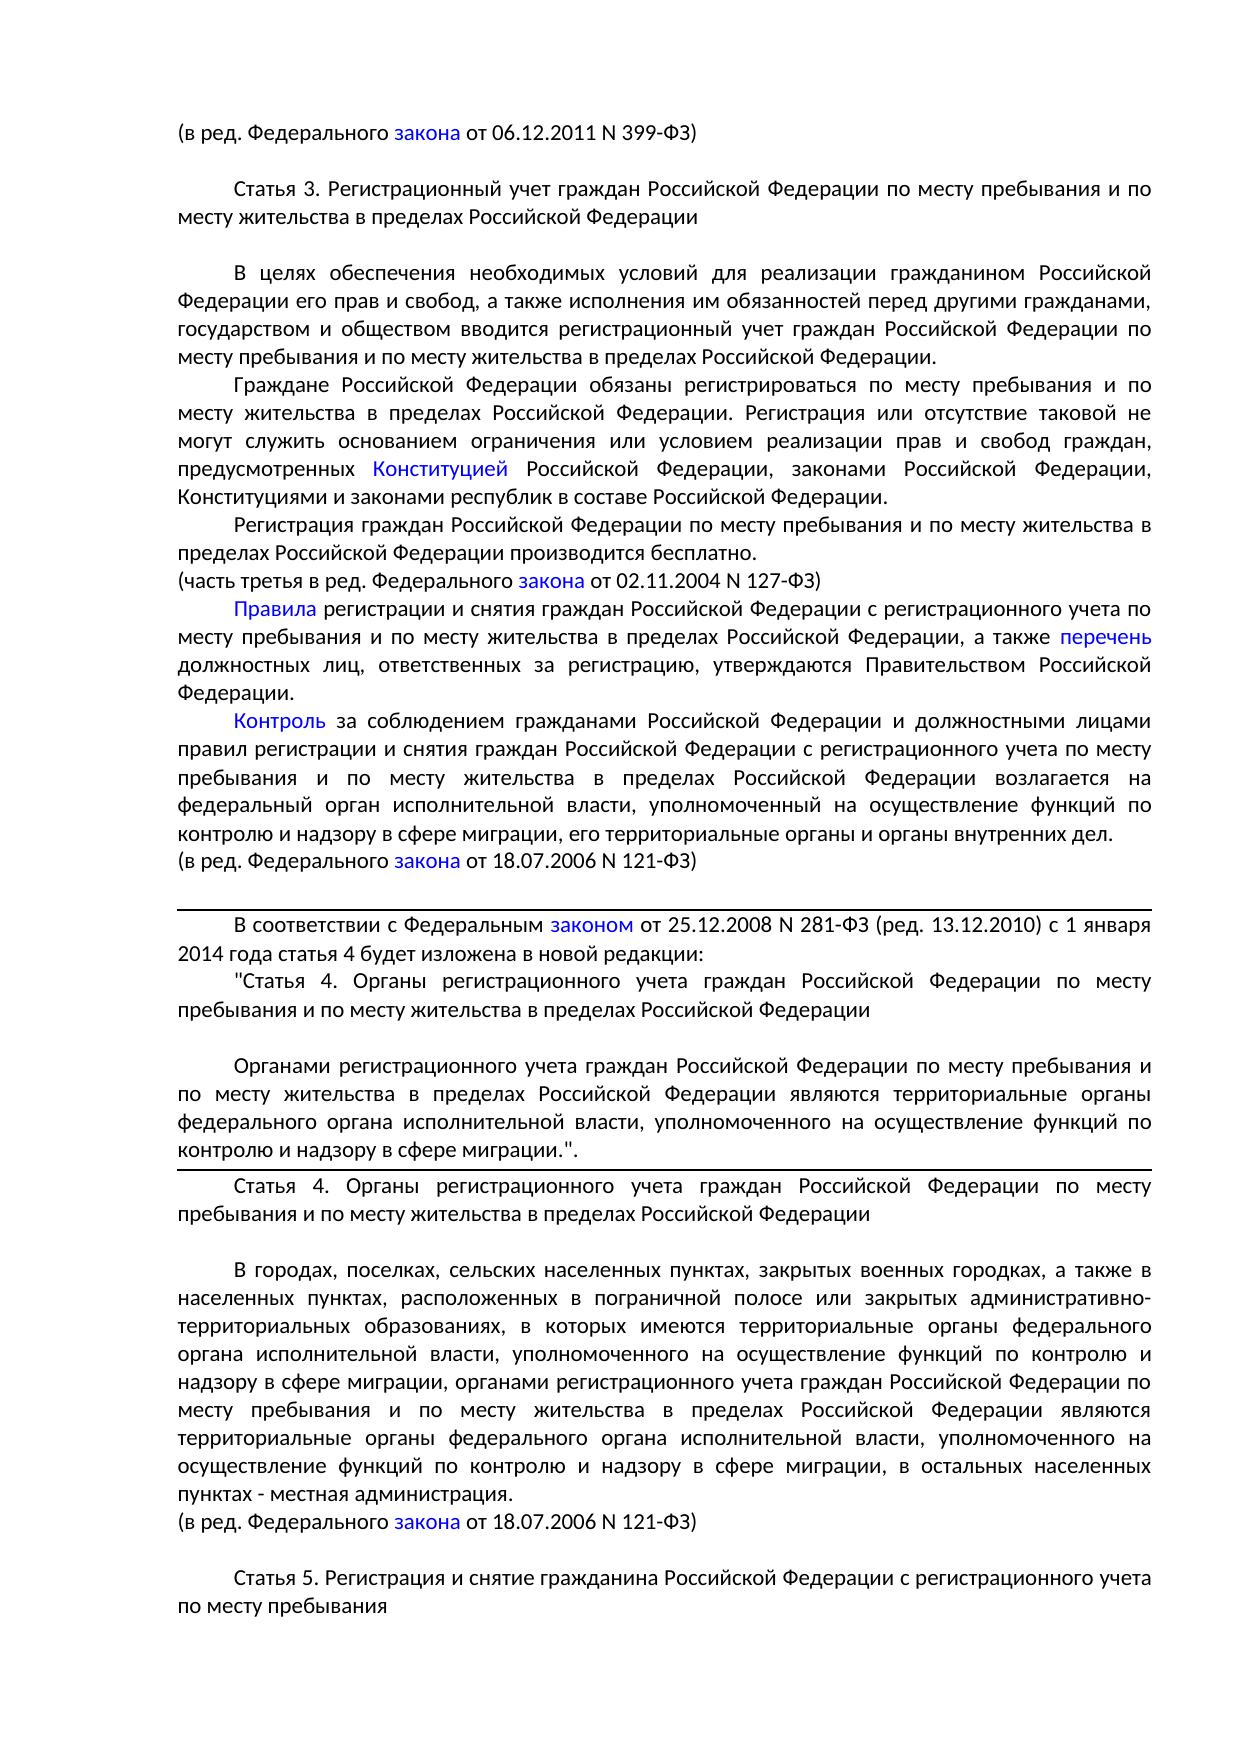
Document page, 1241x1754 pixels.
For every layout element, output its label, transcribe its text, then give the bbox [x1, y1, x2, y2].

text В городах, поселках, сельских населенных пунктах, закрытых военных городках, а также в населенных пунктах, расположенных в пограничной полосе или закрытых административно-территориальных образованиях, в которых имеются территориальные органы федерального органа исполнительной власти, уполномоченного на осуществление функций по контролю и надзору в сфере миграции, органами регистрационного учета граждан Российской Федерации по месту пребывания и по месту жительства в пределах Российской Федерации являются территориальные органы федерального органа исполнительной власти, уполномоченного на осуществление функций по контролю и надзору в сфере миграции, в остальных населенных пунктах - местная администрация. [177, 1255, 1152, 1507]
text Статья 5. Регистрация и снятие гражданина Российской Федерации с регистрационного учета по месту пребывания [177, 1563, 1152, 1619]
text "Статья 4. Органы регистрационного учета граждан Российской Федерации по месту пребывания и по месту жительства в пределах Российской Федерации [177, 967, 1152, 1023]
text Статья 3. Регистрационный учет граждан Российской Федерации по месту пребывания и по месту жительства в пределах Российской Федерации [177, 174, 1152, 230]
text Правила регистрации и снятия граждан Российской Федерации с регистрационного учета по месту пребывания и по месту жительства в пределах Российской Федерации, а также перечень должностных лиц, ответственных за регистрацию, утверждаются Правительством Российской Федерации. [177, 594, 1152, 707]
text Регистрация граждан Российской Федерации по месту пребывания и по месту жительства в пределах Российской Федерации производится бесплатно. [177, 510, 1152, 566]
text (в ред. Федерального закона от 18.07.2006 N 121-ФЗ) [177, 1507, 1152, 1535]
text Контроль за соблюдением гражданами Российской Федерации и должностными лицами правил регистрации и снятия граждан Российской Федерации с регистрационного учета по месту пребывания и по месту жительства в пределах Российской Федерации возлагается на федеральный орган исполнительной власти, уполномоченный на осуществление функций по контролю и надзору в сфере миграции, его территориальные органы и органы внутренних дел. [177, 707, 1152, 847]
text Граждане Российской Федерации обязаны регистрироваться по месту пребывания и по месту жительства в пределах Российской Федерации. Регистрация или отсутствие таковой не могут служить основанием ограничения или условием реализации прав и свобод граждан, предусмотренных Конституцией Российской Федерации, законами Российской Федерации, Конституциями и законами республик в составе Российской Федерации. [177, 370, 1152, 510]
text (часть третья в ред. Федерального закона от 02.11.2004 N 127-ФЗ) [177, 566, 1152, 594]
text (в ред. Федерального закона от 18.07.2006 N 121-ФЗ) [177, 847, 1152, 875]
text Органами регистрационного учета граждан Российской Федерации по месту пребывания и по месту жительства в пределах Российской Федерации являются территориальные органы федерального органа исполнительной власти, уполномоченного на осуществление функций по контролю и надзору в сфере миграции.". [177, 1051, 1152, 1163]
text В соответствии с Федеральным законом от 25.12.2008 N 281-ФЗ (ред. 13.12.2010) с 1 января 2014 года статья 4 будет изложена в новой редакции: [177, 911, 1152, 967]
text Статья 4. Органы регистрационного учета граждан Российской Федерации по месту пребывания и по месту жительства в пределах Российской Федерации [177, 1171, 1152, 1227]
text (в ред. Федерального закона от 06.12.2011 N 399-ФЗ) [177, 118, 1152, 146]
text В целях обеспечения необходимых условий для реализации гражданином Российской Федерации его прав и свобод, а также исполнения им обязанностей перед другими гражданами, государством и обществом вводится регистрационный учет граждан Российской Федерации по месту пребывания и по месту жительства в пределах Российской Федерации. [177, 258, 1152, 370]
